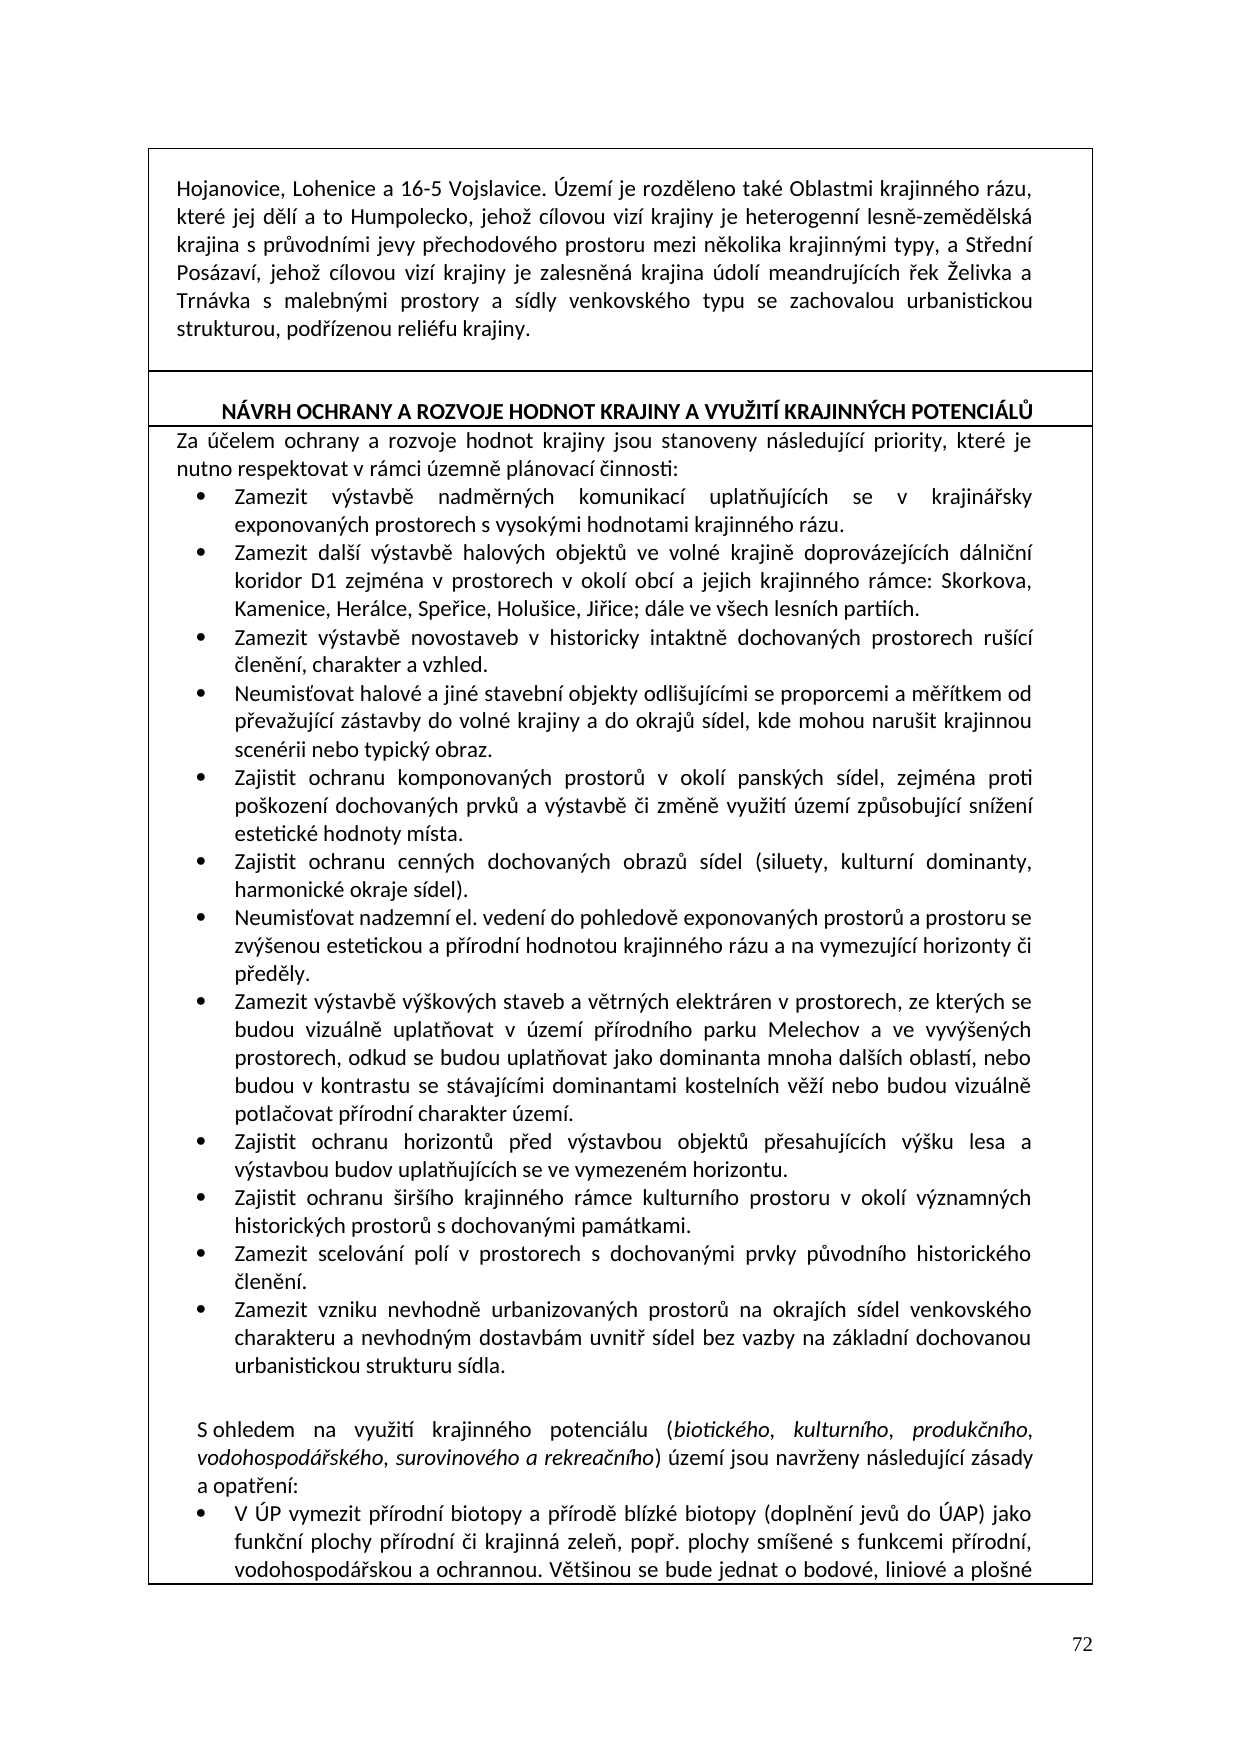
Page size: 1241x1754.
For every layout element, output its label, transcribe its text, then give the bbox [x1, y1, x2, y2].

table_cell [149, 427, 1092, 1583]
table_cell NÁVRH OCHRANY A ROZVOJE HODNOT KRAJINY A VYUŽITÍ KRAJINNÝCH POTENCIÁLŮ [149, 372, 1092, 425]
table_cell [149, 149, 1092, 370]
